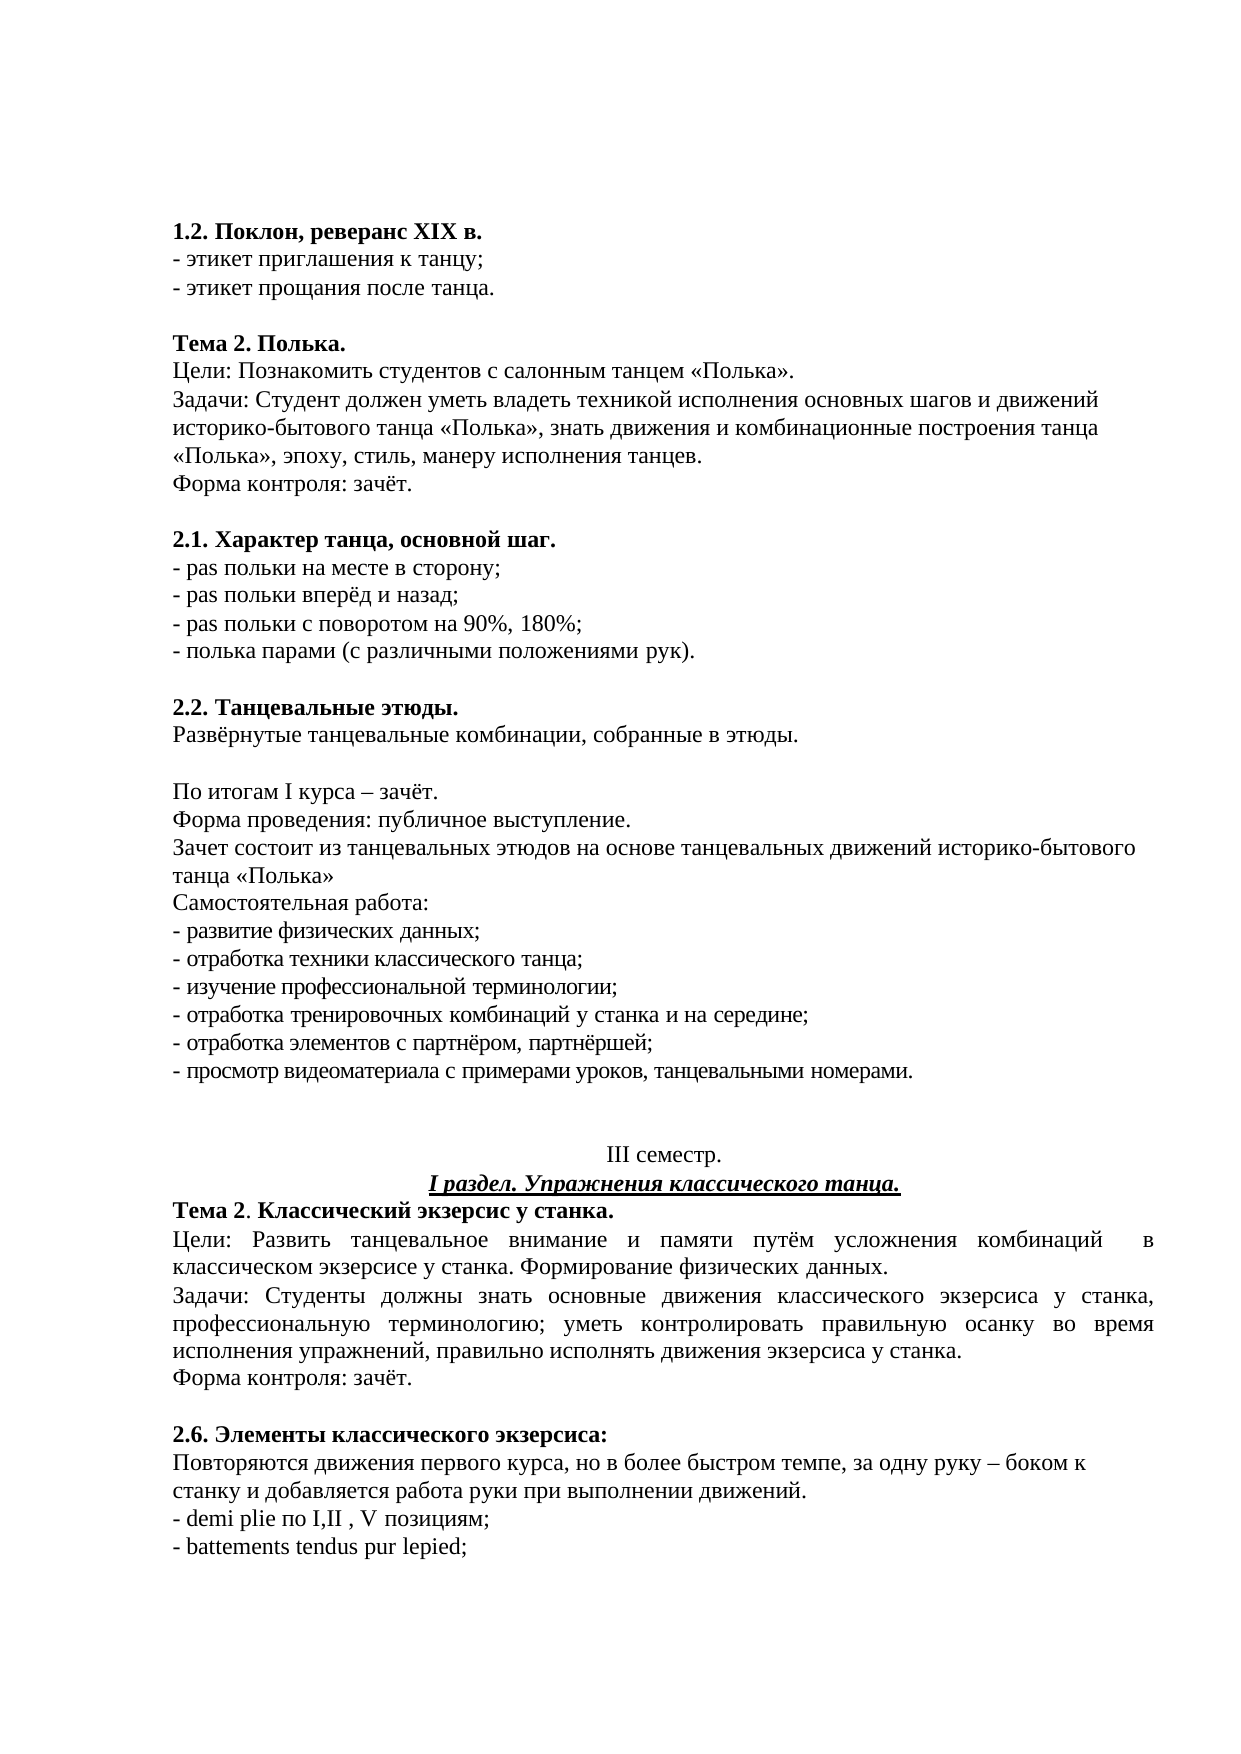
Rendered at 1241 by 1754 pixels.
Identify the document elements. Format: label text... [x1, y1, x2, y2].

list просмотр видеоматериала с примерами уроков, танцевальными номерами. [172, 1057, 1167, 1084]
text Самостоятельная работа: [172, 888, 1167, 916]
list pas польки с поворотом на 90%, 180%; [172, 609, 1167, 637]
text Задачи: Студенты должны знать основные движения классического экзерсиса у станка, профессиональную терминологию; уметь контролировать правильную осанку во время исполнения упражнений, правильно исполнять движения экзерсиса у станка. [172, 1281, 1156, 1364]
list battements tendus pur lepied; [172, 1532, 1167, 1559]
list полька парами (с различными положениями рук). [172, 637, 1167, 664]
subtitle 2.6. Элементы классического экзерсиса: [172, 1420, 1167, 1447]
subtitle Танцевальные этюды. [172, 693, 1167, 721]
list отработка техники классического танца; [172, 944, 1167, 972]
subtitle Тема 2. Полька. [172, 329, 1167, 357]
text Цели: Познакомить студентов с салонным танцем «Полька». [172, 357, 1167, 384]
text Повторяются движения первого курса, но в более быстром темпе, за одну руку – боком к станку и добавляется работа руки при выполнении движений. [172, 1448, 1152, 1503]
list pas польки вперёд и назад; [172, 581, 1167, 608]
text III семестр. [236, 1140, 1092, 1168]
text Тема 2. Классический экзерсис у станка. [172, 1197, 1167, 1224]
list изучение профессиональной терминологии; [172, 972, 1167, 1000]
text Задачи: Студент должен уметь владеть техникой исполнения основных шагов и движений историко-бытового танца «Полька», знать движения и комбинационные построения танца [172, 385, 1156, 440]
text «Полька», эпоху, стиль, манеру исполнения танцев. Форма контроля: зачёт. [172, 441, 770, 496]
list demi plie по I,II , V позициям; [172, 1504, 1167, 1531]
subtitle I раздел. Упражнения классического танца. [236, 1170, 1093, 1197]
list этикет прощания после танца. [172, 273, 1167, 301]
subtitle Характер танца, основной шаг. [172, 525, 1167, 553]
list отработка элементов с партнёром, партнёршей; [172, 1028, 1167, 1056]
text Цели: Развить танцевальное внимание и памяти путём усложнения комбинаций в классическом экзерсисе у станка. Формирование физических данных. [172, 1225, 1155, 1280]
text По итогам I курса – зачёт. [172, 777, 1167, 804]
list этикет приглашения к танцу; [172, 245, 1167, 272]
subtitle Поклон, реверанс XIX в. [172, 217, 1167, 245]
text Форма контроля: зачёт. [172, 1364, 1167, 1391]
text Развёрнутые танцевальные комбинации, собранные в этюды. [172, 721, 1167, 748]
text Форма проведения: публичное выступление. [172, 805, 1167, 832]
list pas польки на месте в сторону; [172, 553, 1167, 581]
list развитие физических данных; [172, 916, 1167, 944]
text Зачет состоит из танцевальных этюдов на основе танцевальных движений историко-бытового танца «Полька» [172, 833, 1167, 888]
list отработка тренировочных комбинаций у станка и на середине; [172, 1000, 1167, 1028]
